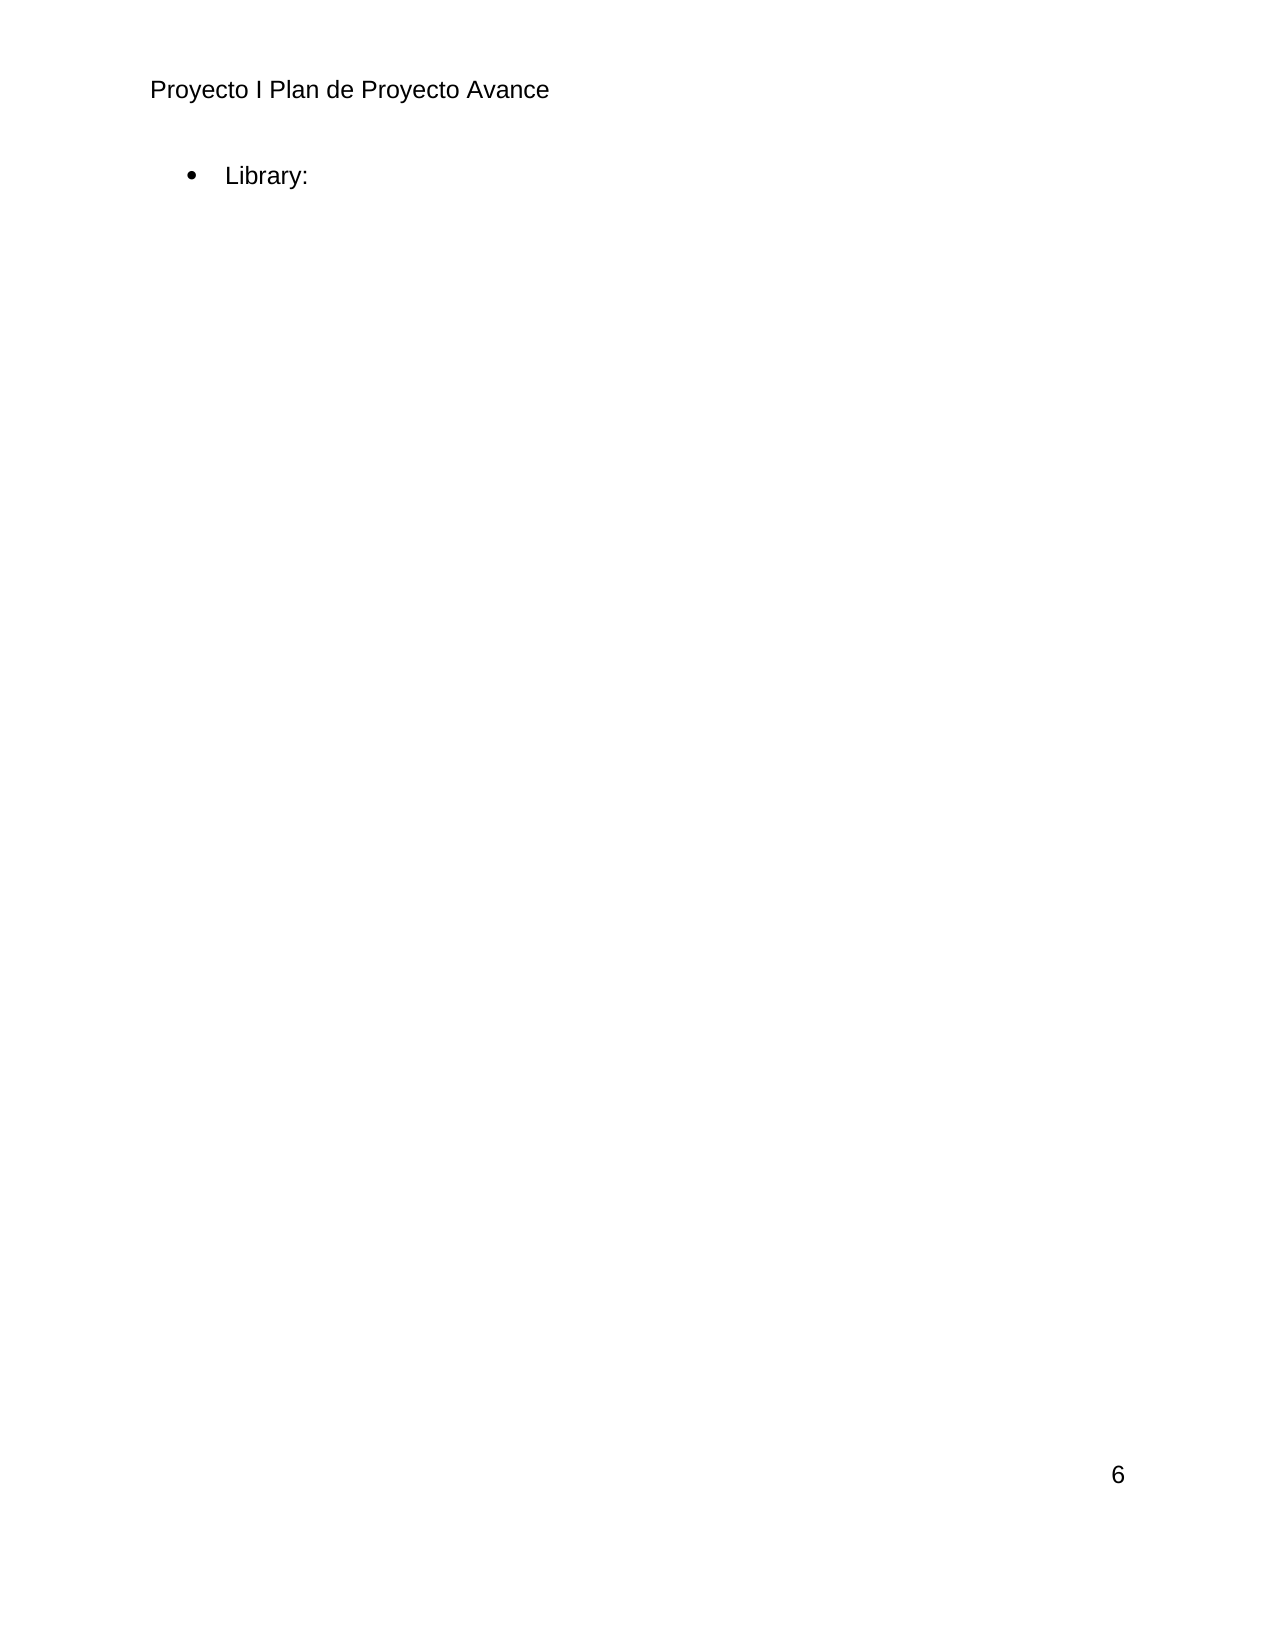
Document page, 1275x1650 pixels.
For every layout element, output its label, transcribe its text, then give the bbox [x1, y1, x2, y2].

list Library: [187, 161, 1125, 1452]
